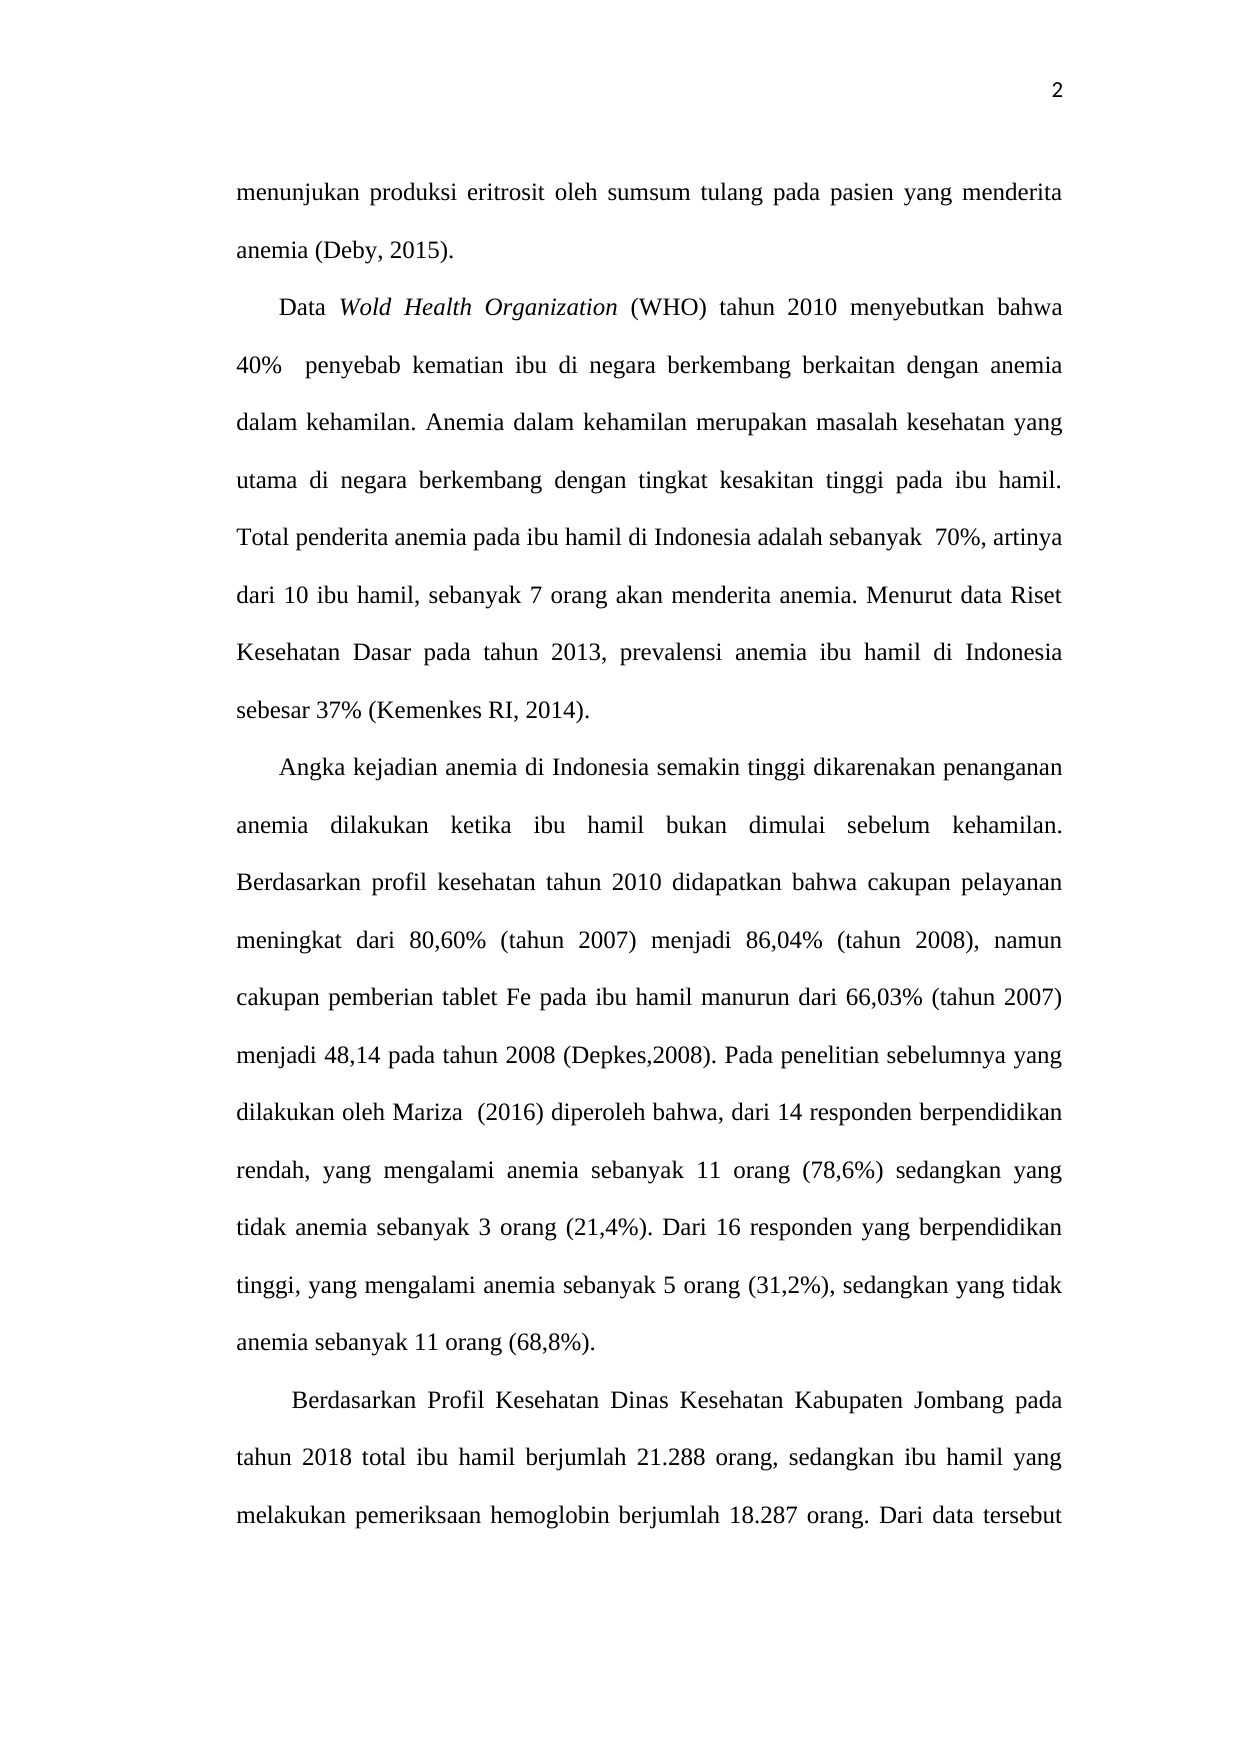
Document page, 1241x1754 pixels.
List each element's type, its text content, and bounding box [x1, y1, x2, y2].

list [236, 1385, 1063, 1528]
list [236, 177, 1063, 263]
list Angka kejadian anemia di Indonesia semakin tinggi dikarenakan penanganan anemia dilakukan ketika ibu hamil bukan dimulai sebelum kehamilan. Berdasarkan profil kesehatan tahun 2010 didapatkan bahwa cakupan pelayanan meningkat dari 80,60% (tahun 2007) menjadi 86,04% (tahun 2008), namun cakupan pemberian tablet Fe pada ibu hamil manurun dari 66,03% (tahun 2007) menjadi 48,14 pada tahun 2008 (Depkes,2008). Pada penelitian sebelumnya yang dilakukan oleh Mariza (2016) diperoleh bahwa, dari 14 responden berpendidikan rendah, yang mengalami anemia sebanyak 11 orang (78,6%) sedangkan yang tidak anemia sebanyak 3 orang (21,4%). Dari 16 responden yang berpendidikan tinggi, yang mengalami anemia sebanyak 5 orang (31,2%), sedangkan yang tidak anemia sebanyak 11 orang (68,8%). [236, 752, 1063, 1356]
list Data Wold Health Organization (WHO) tahun 2010 menyebutkan bahwa 40% penyebab kematian ibu di negara berkembang berkaitan dengan anemia dalam kehamilan. Anemia dalam kehamilan merupakan masalah kesehatan yang utama di negara berkembang dengan tingkat kesakitan tinggi pada ibu hamil. Total penderita anemia pada ibu hamil di Indonesia adalah sebanyak 70%, artinya dari 10 ibu hamil, sebanyak 7 orang akan menderita anemia. Menurut data Riset Kesehatan Dasar pada tahun 2013, prevalensi anemia ibu hamil di Indonesia sebesar 37% (Kemenkes RI, 2014). [236, 292, 1063, 723]
